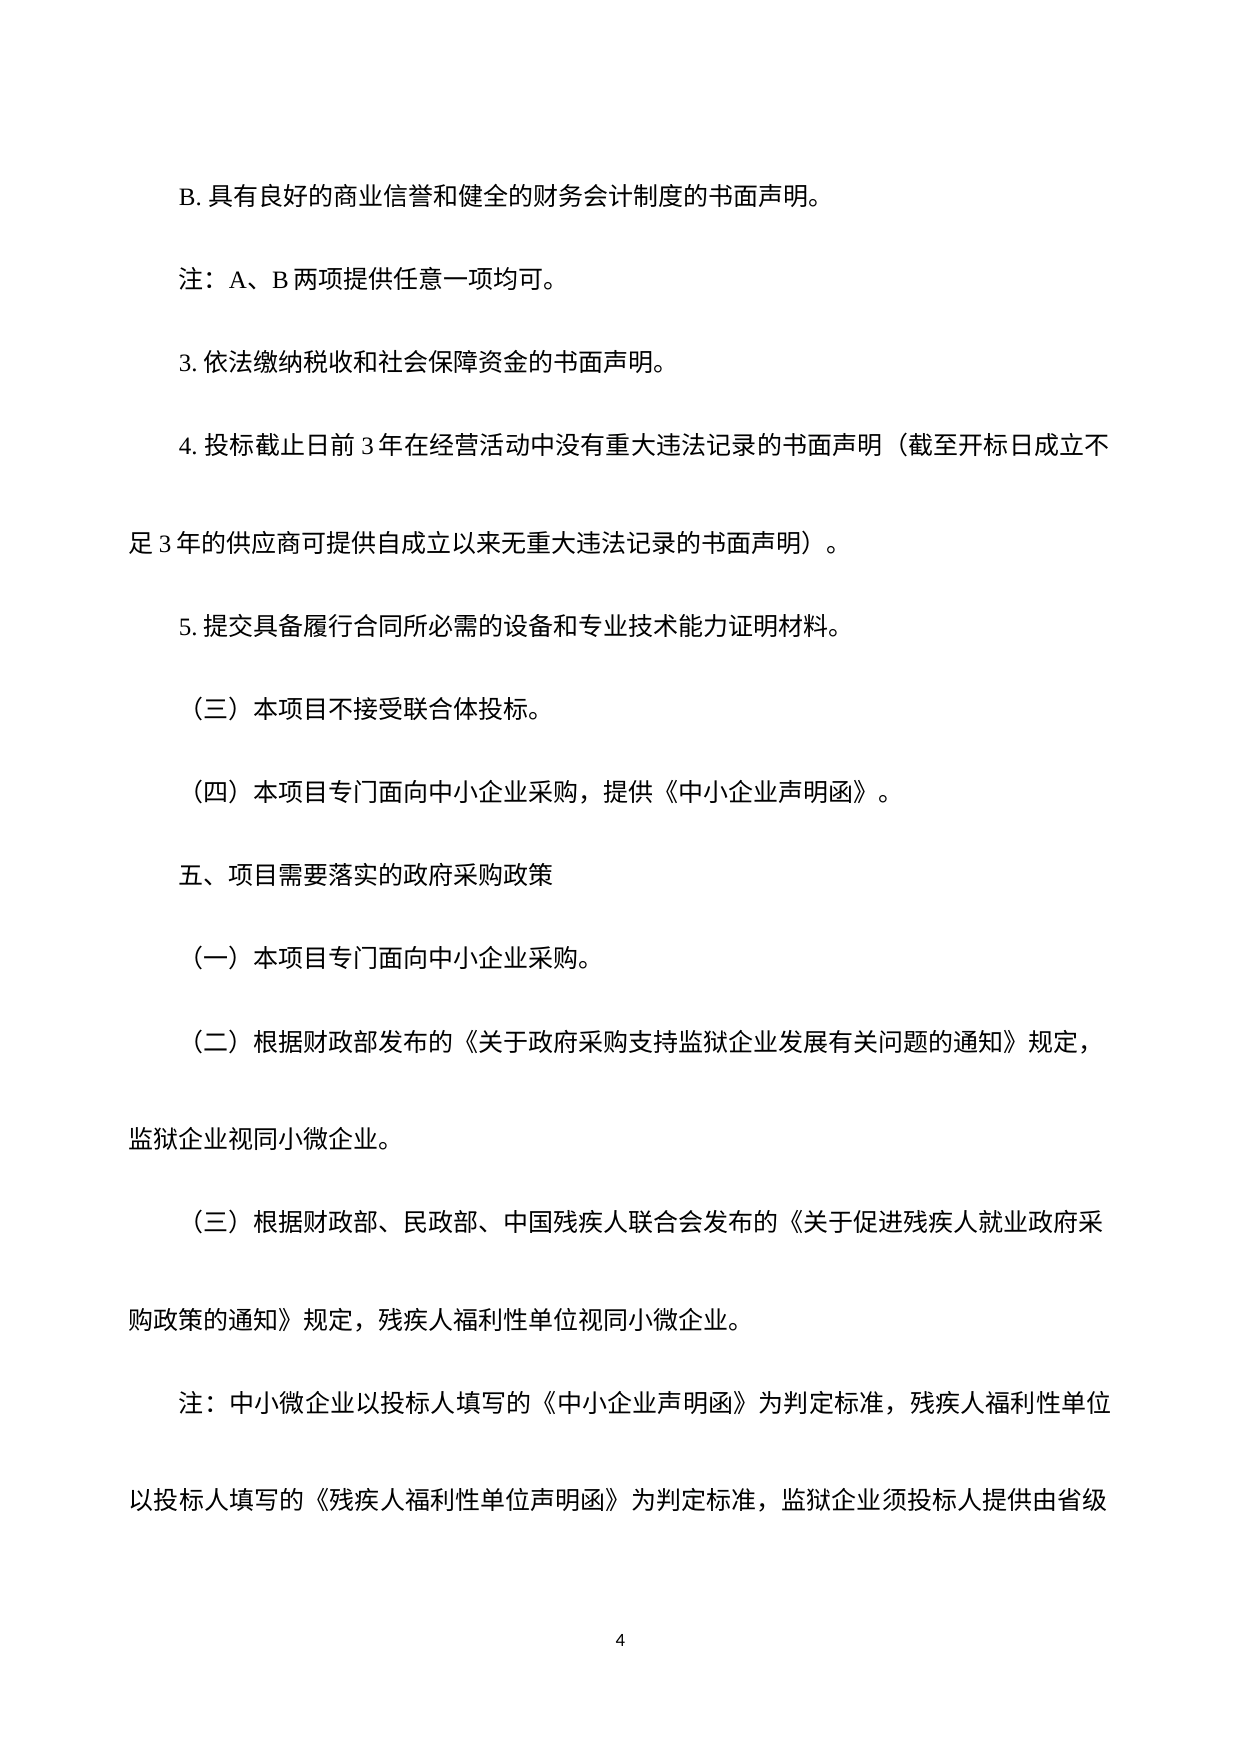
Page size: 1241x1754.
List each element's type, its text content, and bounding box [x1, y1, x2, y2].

text （三）本项目不接受联合体投标。 [129, 675, 1111, 740]
text （四）本项目专门面向中小企业采购，提供《中小企业声明函》。 [129, 758, 1111, 823]
text 注：A、B两项提供任意一项均可。 [129, 245, 1111, 310]
text （三）根据财政部、民政部、中国残疾人联合会发布的《关于促进残疾人就业政府采购政策的通知》规定，残疾人福利性单位视同小微企业。 [129, 1188, 1111, 1351]
text （一）本项目专门面向中小企业采购。 [129, 924, 1111, 989]
text （二）根据财政部发布的《关于政府采购支持监狱企业发展有关问题的通知》规定，监狱企业视同小微企业。 [129, 1008, 1111, 1170]
text 3. 依法缴纳税收和社会保障资金的书面声明。 [129, 328, 1111, 393]
text 4. 投标截止日前3年在经营活动中没有重大违法记录的书面声明（截至开标日成立不足3年的供应商可提供自成立以来无重大违法记录的书面声明）。 [129, 411, 1111, 574]
text 五、项目需要落实的政府采购政策 [129, 841, 1111, 906]
text B. 具有良好的商业信誉和健全的财务会计制度的书面声明。 [129, 162, 1111, 227]
text 5. 提交具备履行合同所必需的设备和专业技术能力证明材料。 [129, 592, 1111, 657]
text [129, 1369, 1111, 1531]
